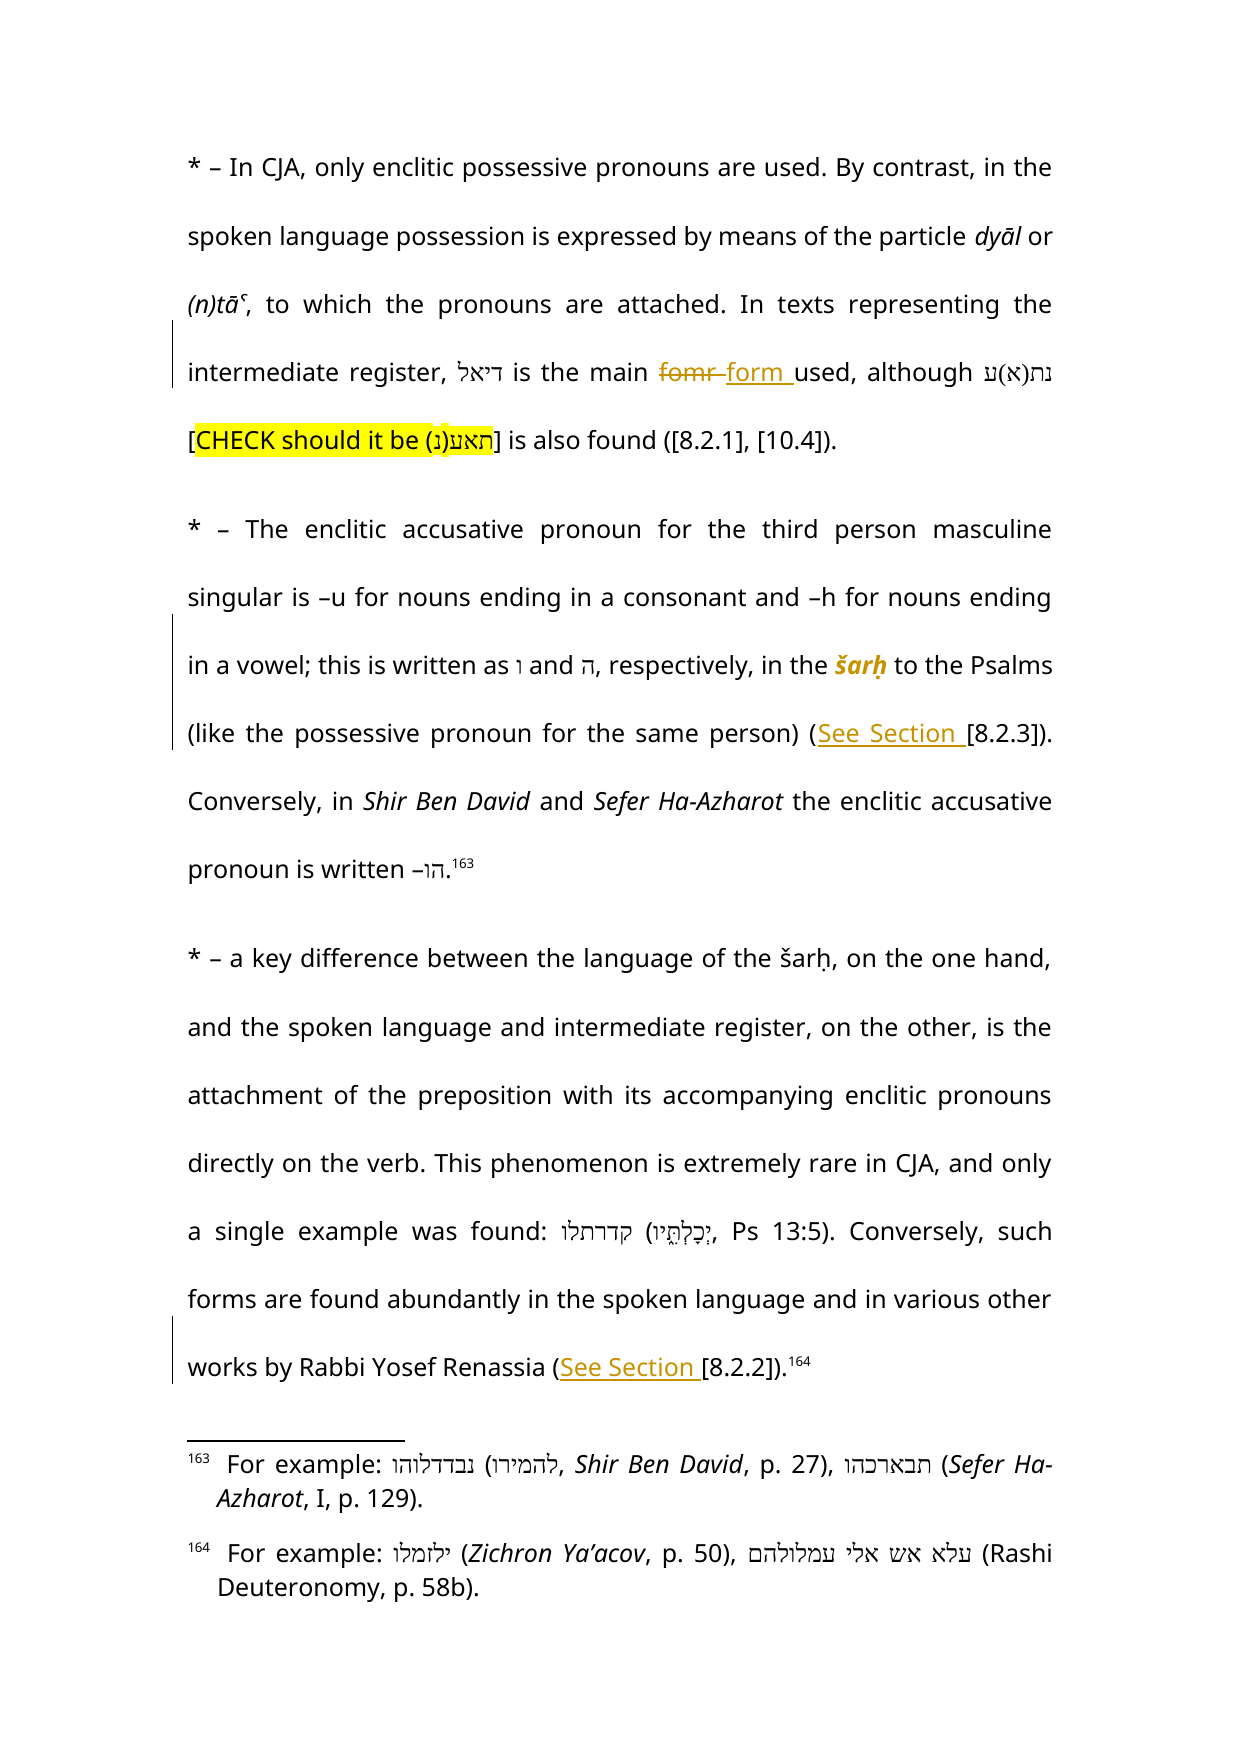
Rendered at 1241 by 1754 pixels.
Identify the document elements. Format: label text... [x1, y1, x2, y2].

text * – a key difference between the language of the šarḥ, on the one hand, and the spoken language and intermediate register, on the other, is the attachment of the preposition with its accompanying enclitic pronouns directly on the verb. This phenomenon is extremely rare in CJA, and only a single example was found: קדרתלו (יְכָלְתִּ֑יו, Ps 13:5). Conversely, such forms are found abundantly in the spoken language and in various other works by Rabbi Yosef Renassia ([8.2.2]). [187, 941, 1053, 1384]
text * – In CJA, only enclitic possessive pronouns are used. By contrast, in the spoken language possession is expressed by means of the particle dyāl or (n)tāˁ, to which the pronouns are attached. In texts representing the intermediate register, דיאל is the main used, although נת(א)ע [CHECK should it be (נ)תאע] is also found ([8.2.1], [10.4]). [187, 150, 1053, 457]
text * – The enclitic accusative pronoun for the third person masculine singular is –u for nouns ending in a consonant and –h for nouns ending in a vowel; this is written as ו and ה, respectively, in the šarḥ to the Psalms (like the possessive pronoun for the same person) ([8.2.3]). Conversely, in Shir Ben David and Sefer Ha-Azharot the enclitic accusative pronoun is written –הו. [187, 511, 1053, 886]
